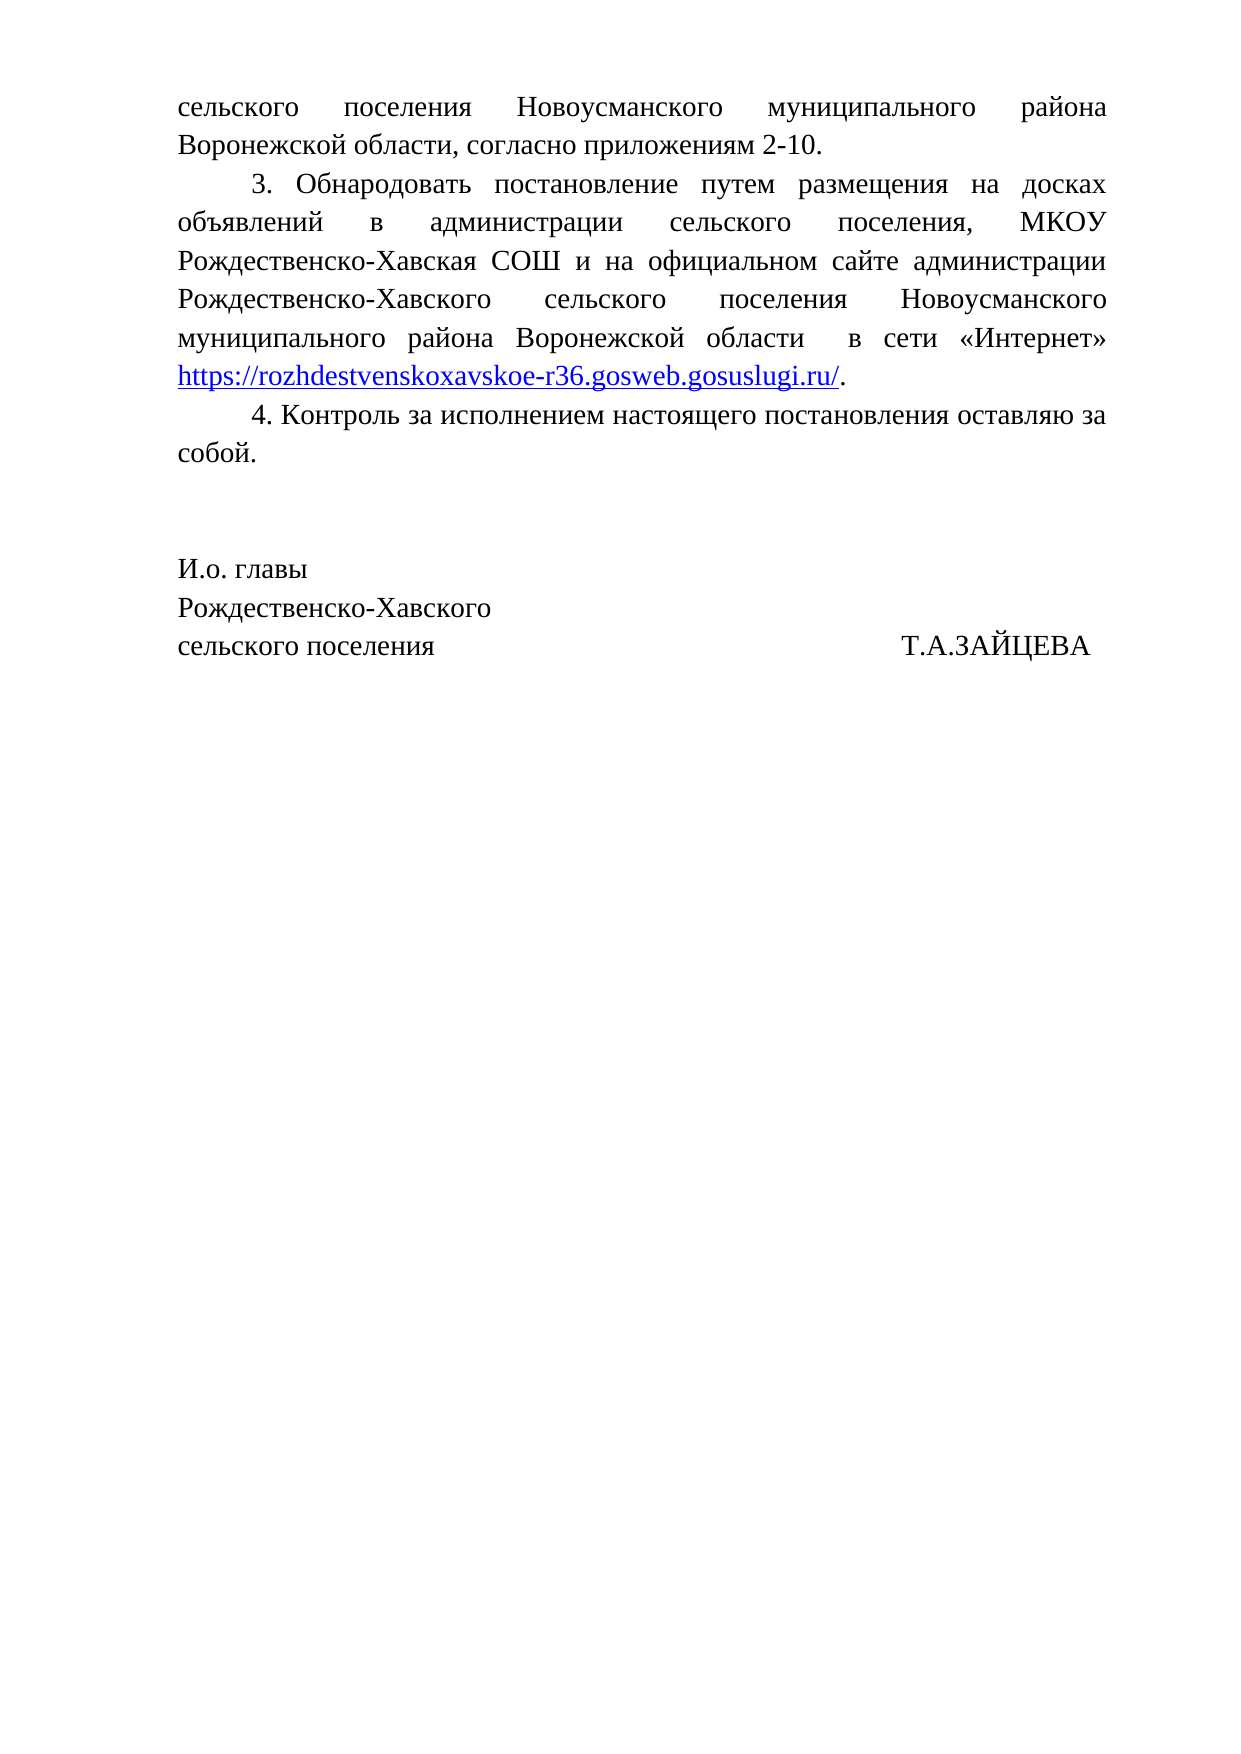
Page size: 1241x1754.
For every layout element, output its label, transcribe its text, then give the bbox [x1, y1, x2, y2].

text И.о. главы [177, 551, 1107, 585]
text 3. Обнародовать постановление путем размещения на досках объявлений в администрации сельского поселения, МКОУ Рождественско-Хавская СОШ и на официальном сайте администрации Рождественско-Хавского сельского поселения Новоусманского муниципального района Воронежской области в сети «Интернет» https://rozhdestvenskoxavskoe-r36.gosweb.gosuslugi.ru/. [177, 166, 1107, 392]
text 4. Контроль за исполнением настоящего постановления оставляю за собой. [177, 397, 1107, 469]
text Рождественско-Хавского [177, 590, 1107, 623]
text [177, 89, 1107, 161]
text сельского поселения Т.А.ЗАЙЦЕВА [177, 628, 1107, 662]
